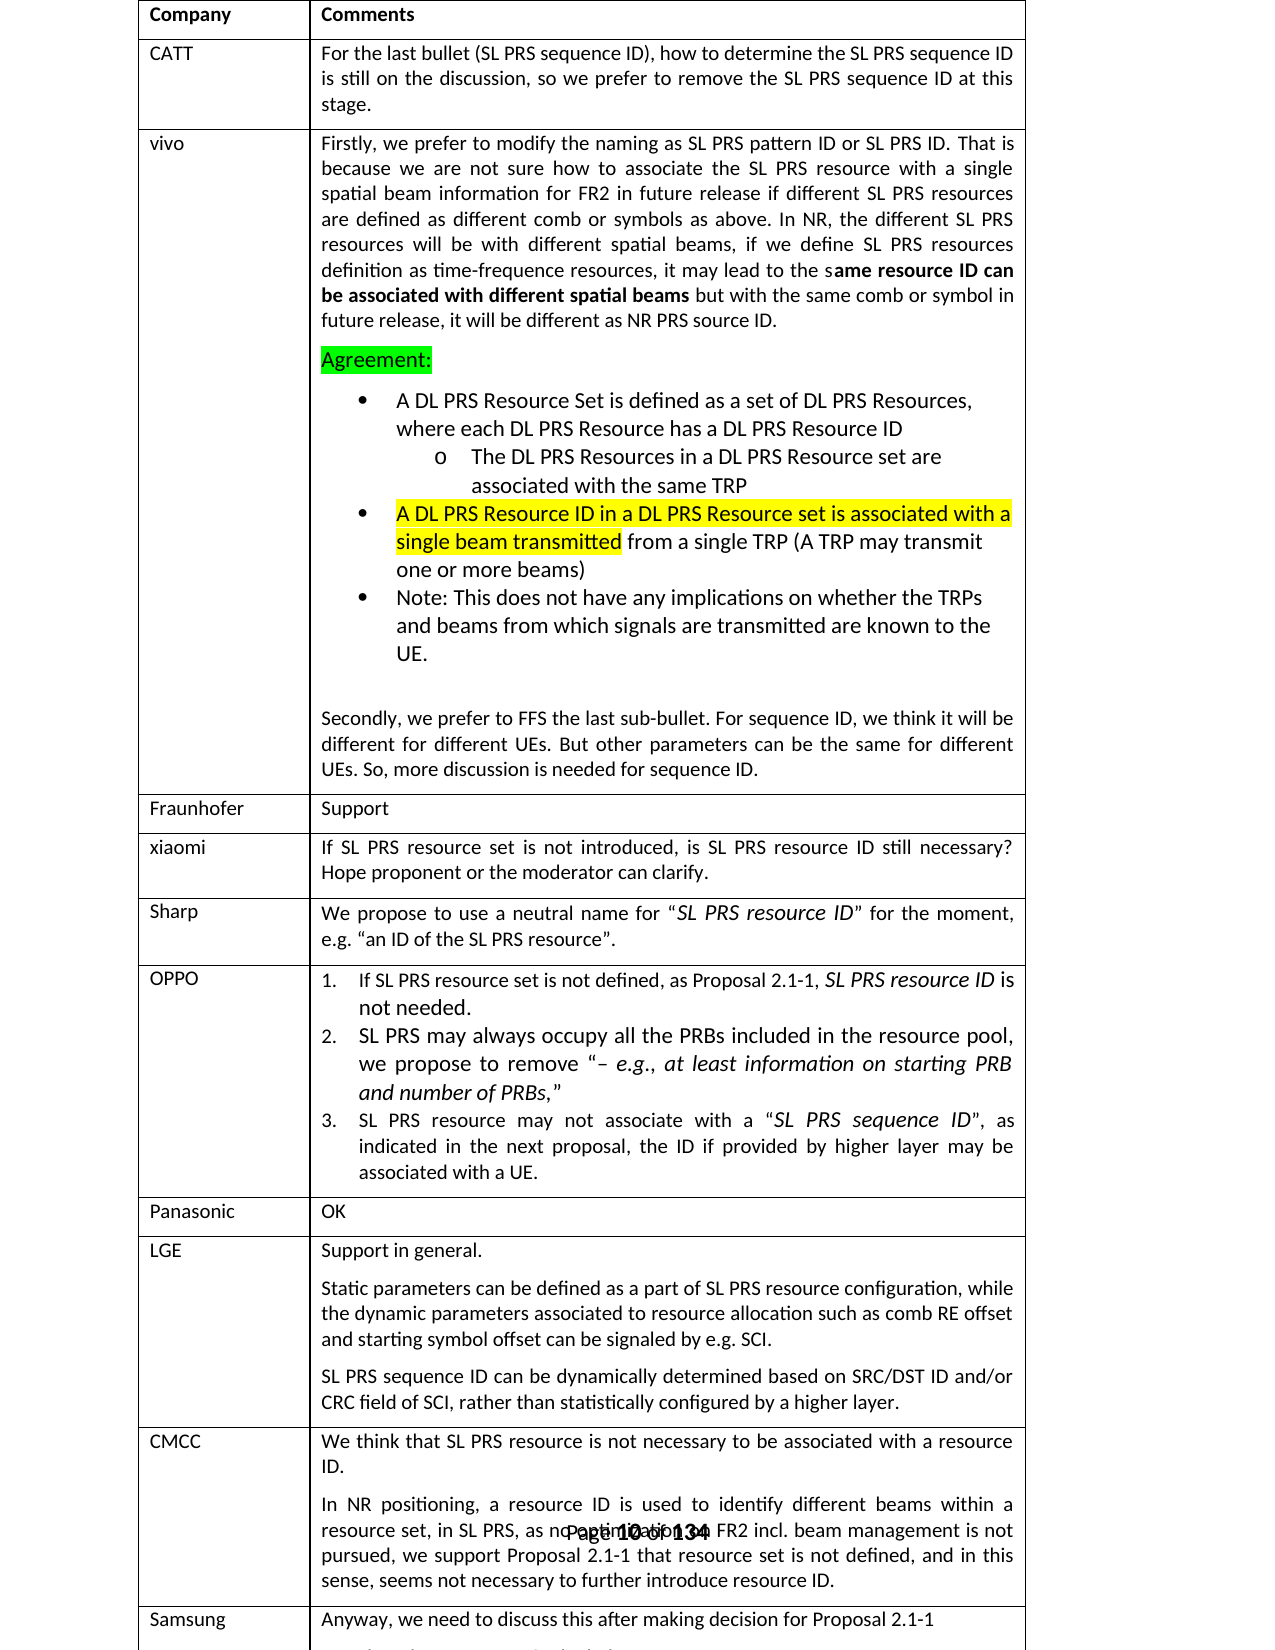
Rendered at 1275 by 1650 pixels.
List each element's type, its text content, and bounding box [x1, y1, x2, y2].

table_cell Support [311, 795, 1025, 833]
table_cell OPPO [139, 966, 309, 1197]
table_header Comments [311, 1, 1025, 39]
table_cell Sharp [139, 899, 309, 964]
table_cell Panasonic [139, 1198, 309, 1236]
table_cell For the last bullet (SL PRS sequence ID), how to determine the SL PRS sequence ID is still on the discussion, so we prefer to remove the SL PRS sequence ID at this stage. [311, 40, 1025, 129]
table_cell Firstly, we prefer to modify the naming as SL PRS pattern ID or SL PRS ID. That is because we are not sure how to associate the SL PRS resource with a single spatial beam information for FR2 in future release if different SL PRS resources are defined as different comb or symbols as above. In NR, the different SL PRS resources will be with different spatial beams, if we define SL PRS resources definition as time-frequence resources, it may lead to the same resource ID can be associated with different spatial beams but with the same comb or symbol in future release, it will be different as NR PRS source ID. Agreement: A DL PRS Resource Set is defined as a set of DL PRS Resources, where each DL PRS Resource has a DL PRS Resource ID The DL PRS Resources in a DL PRS Resource set are associated with the same TRP A DL PRS Resource ID in a DL PRS Resource set is associated with a single beam transmitted from a single TRP (A TRP may transmit one or more beams) Note: This does not have any implications on whether the TRPs and beams from which signals are transmitted are known to the UE. Secondly, we prefer to FFS the last sub-bullet. For sequence ID, we think it will be different for different UEs. But other parameters can be the same for different UEs. So, more discussion is needed for sequence ID. [311, 130, 1025, 794]
table_cell If SL PRS resource set is not defined, as Proposal 2.1-1, SL PRS resource ID is not needed. SL PRS may always occupy all the PRBs included in the resource pool, we propose to remove “– e.g., at least information on starting PRB and number of PRBs,” SL PRS resource may not associate with a “SL PRS sequence ID”, as indicated in the next proposal, the ID if provided by higher layer may be associated with a UE. [311, 966, 1025, 1197]
table_cell xiaomi [139, 834, 309, 897]
table_cell We think that SL PRS resource is not necessary to be associated with a resource ID. In NR positioning, a resource ID is used to identify different beams within a resource set, in SL PRS, as no optimization on FR2 incl. beam management is not pursued, we support Proposal 2.1-1 that resource set is not defined, and in this sense, seems not necessary to further introduce resource ID. [311, 1428, 1025, 1606]
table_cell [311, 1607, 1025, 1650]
table_cell Samsung [139, 1607, 309, 1650]
table_cell OK [311, 1198, 1025, 1236]
table_cell Support in general. Static parameters can be defined as a part of SL PRS resource configuration, while the dynamic parameters associated to resource allocation such as comb RE offset and starting symbol offset can be signaled by e.g. SCI. SL PRS sequence ID can be dynamically determined based on SRC/DST ID and/or CRC field of SCI, rather than statistically configured by a higher layer. [311, 1237, 1025, 1427]
table_header Company [139, 1, 309, 39]
table_cell We propose to use a neutral name for “SL PRS resource ID” for the moment, e.g. “an ID of the SL PRS resource”. [311, 899, 1025, 964]
table_cell CATT [139, 40, 309, 129]
table_cell CMCC [139, 1428, 309, 1606]
table_cell LGE [139, 1237, 309, 1427]
table_cell If SL PRS resource set is not introduced, is SL PRS resource ID still necessary? Hope proponent or the moderator can clarify. [311, 834, 1025, 897]
table_cell Fraunhofer [139, 795, 309, 833]
table_cell vivo [139, 130, 309, 794]
